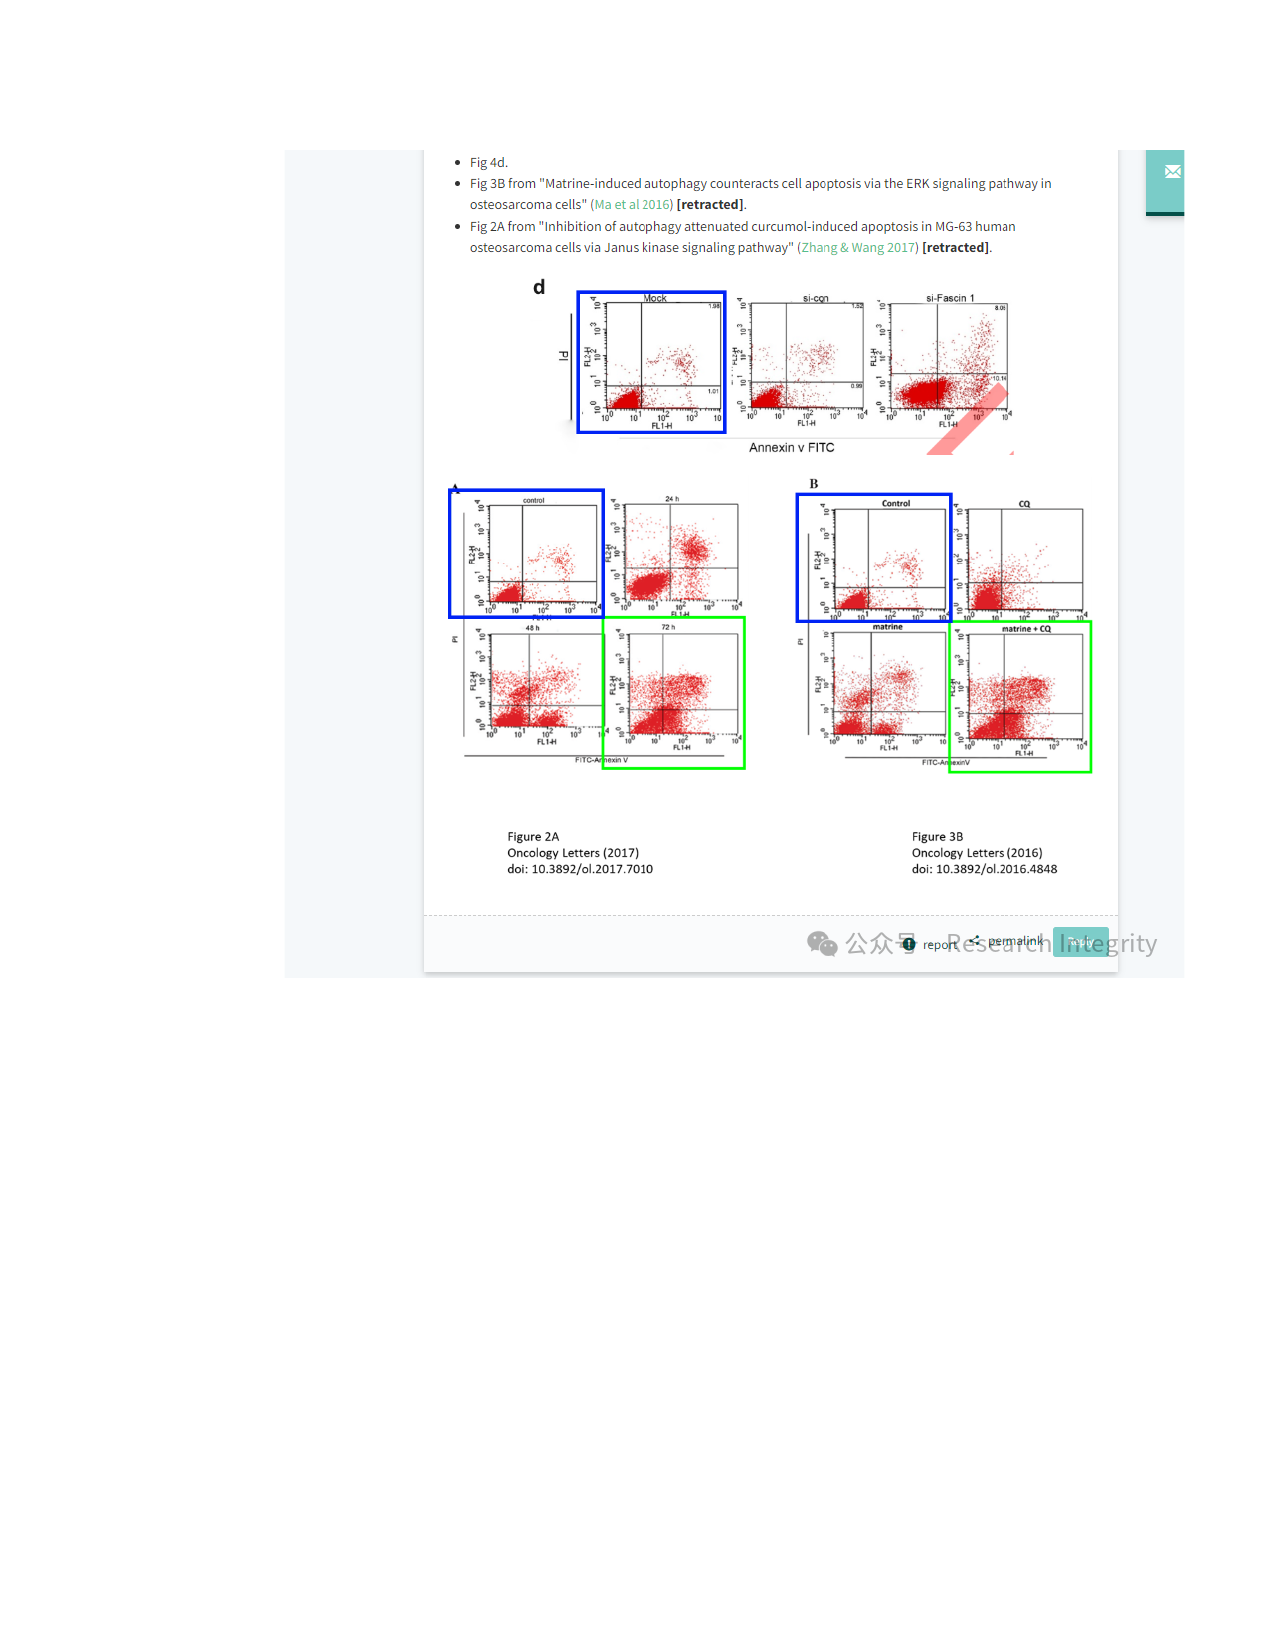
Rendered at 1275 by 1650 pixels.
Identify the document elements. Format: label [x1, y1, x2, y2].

picture [284, 150, 1185, 978]
